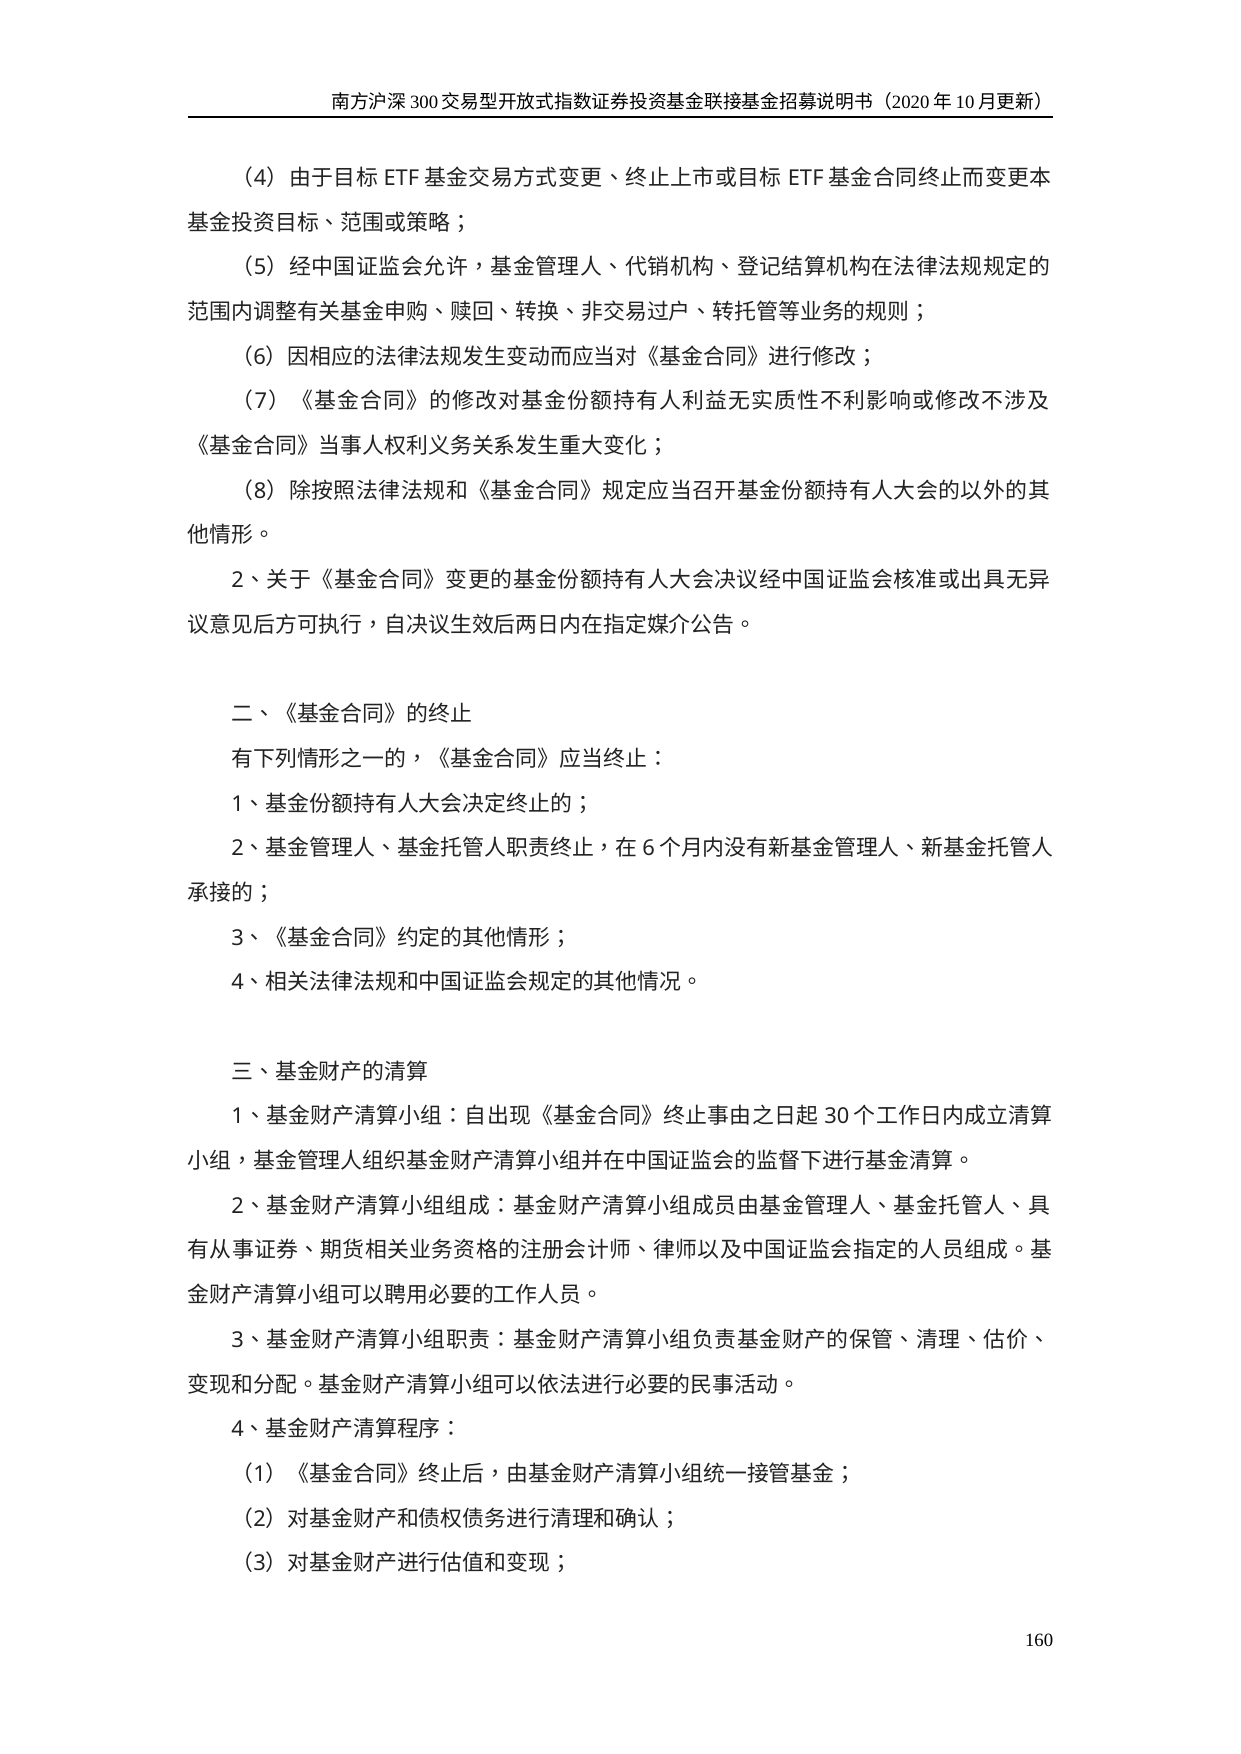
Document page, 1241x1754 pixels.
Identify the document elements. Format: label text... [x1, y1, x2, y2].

text 1、基金财产清算小组：自出现《基金合同》终止事由之日起30个工作日内成立清算小组，基金管理人组织基金财产清算小组并在中国证监会的监督下进行基金清算。 [187, 1100, 1053, 1175]
text 3、基金财产清算小组职责：基金财产清算小组负责基金财产的保管、清理、估价、变现和分配。基金财产清算小组可以依法进行必要的民事活动。 [187, 1324, 1053, 1398]
text 2、基金财产清算小组组成：基金财产清算小组成员由基金管理人、基金托管人、具有从事证券、期货相关业务资格的注册会计师、律师以及中国证监会指定的人员组成。基金财产清算小组可以聘用必要的工作人员。 [187, 1190, 1053, 1309]
text 二、《基金合同》的终止 [187, 698, 1053, 728]
text （5）经中国证监会允许，基金管理人、代销机构、登记结算机构在法律法规规定的范围内调整有关基金申购、赎回、转换、非交易过户、转托管等业务的规则； [187, 251, 1053, 326]
text 2、基金管理人、基金托管人职责终止，在6个月内没有新基金管理人、新基金托管人承接的； [187, 832, 1053, 907]
text 三、基金财产的清算 [187, 1056, 1053, 1086]
text （1）《基金合同》终止后，由基金财产清算小组统一接管基金； [187, 1458, 1053, 1488]
text （8）除按照法律法规和《基金合同》规定应当召开基金份额持有人大会的以外的其他情形。 [187, 475, 1053, 549]
text 3、《基金合同》约定的其他情形； [187, 922, 1053, 951]
text （7）《基金合同》的修改对基金份额持有人利益无实质性不利影响或修改不涉及《基金合同》当事人权利义务关系发生重大变化； [187, 385, 1053, 460]
text （2）对基金财产和债权债务进行清理和确认； [187, 1503, 1053, 1532]
text 4、相关法律法规和中国证监会规定的其他情况。 [187, 966, 1053, 996]
text 有下列情形之一的，《基金合同》应当终止： [187, 743, 1053, 773]
text 2、关于《基金合同》变更的基金份额持有人大会决议经中国证监会核准或出具无异议意见后方可执行，自决议生效后两日内在指定媒介公告。 [187, 564, 1053, 639]
text （3）对基金财产进行估值和变现； [187, 1547, 1053, 1577]
text 1、基金份额持有人大会决定终止的； [187, 788, 1053, 817]
text 4、基金财产清算程序： [187, 1413, 1053, 1443]
text （6）因相应的法律法规发生变动而应当对《基金合同》进行修改； [187, 341, 1053, 371]
text （4）由于目标ETF基金交易方式变更、终止上市或目标ETF基金合同终止而变更本基金投资目标、范围或策略； [187, 162, 1053, 236]
